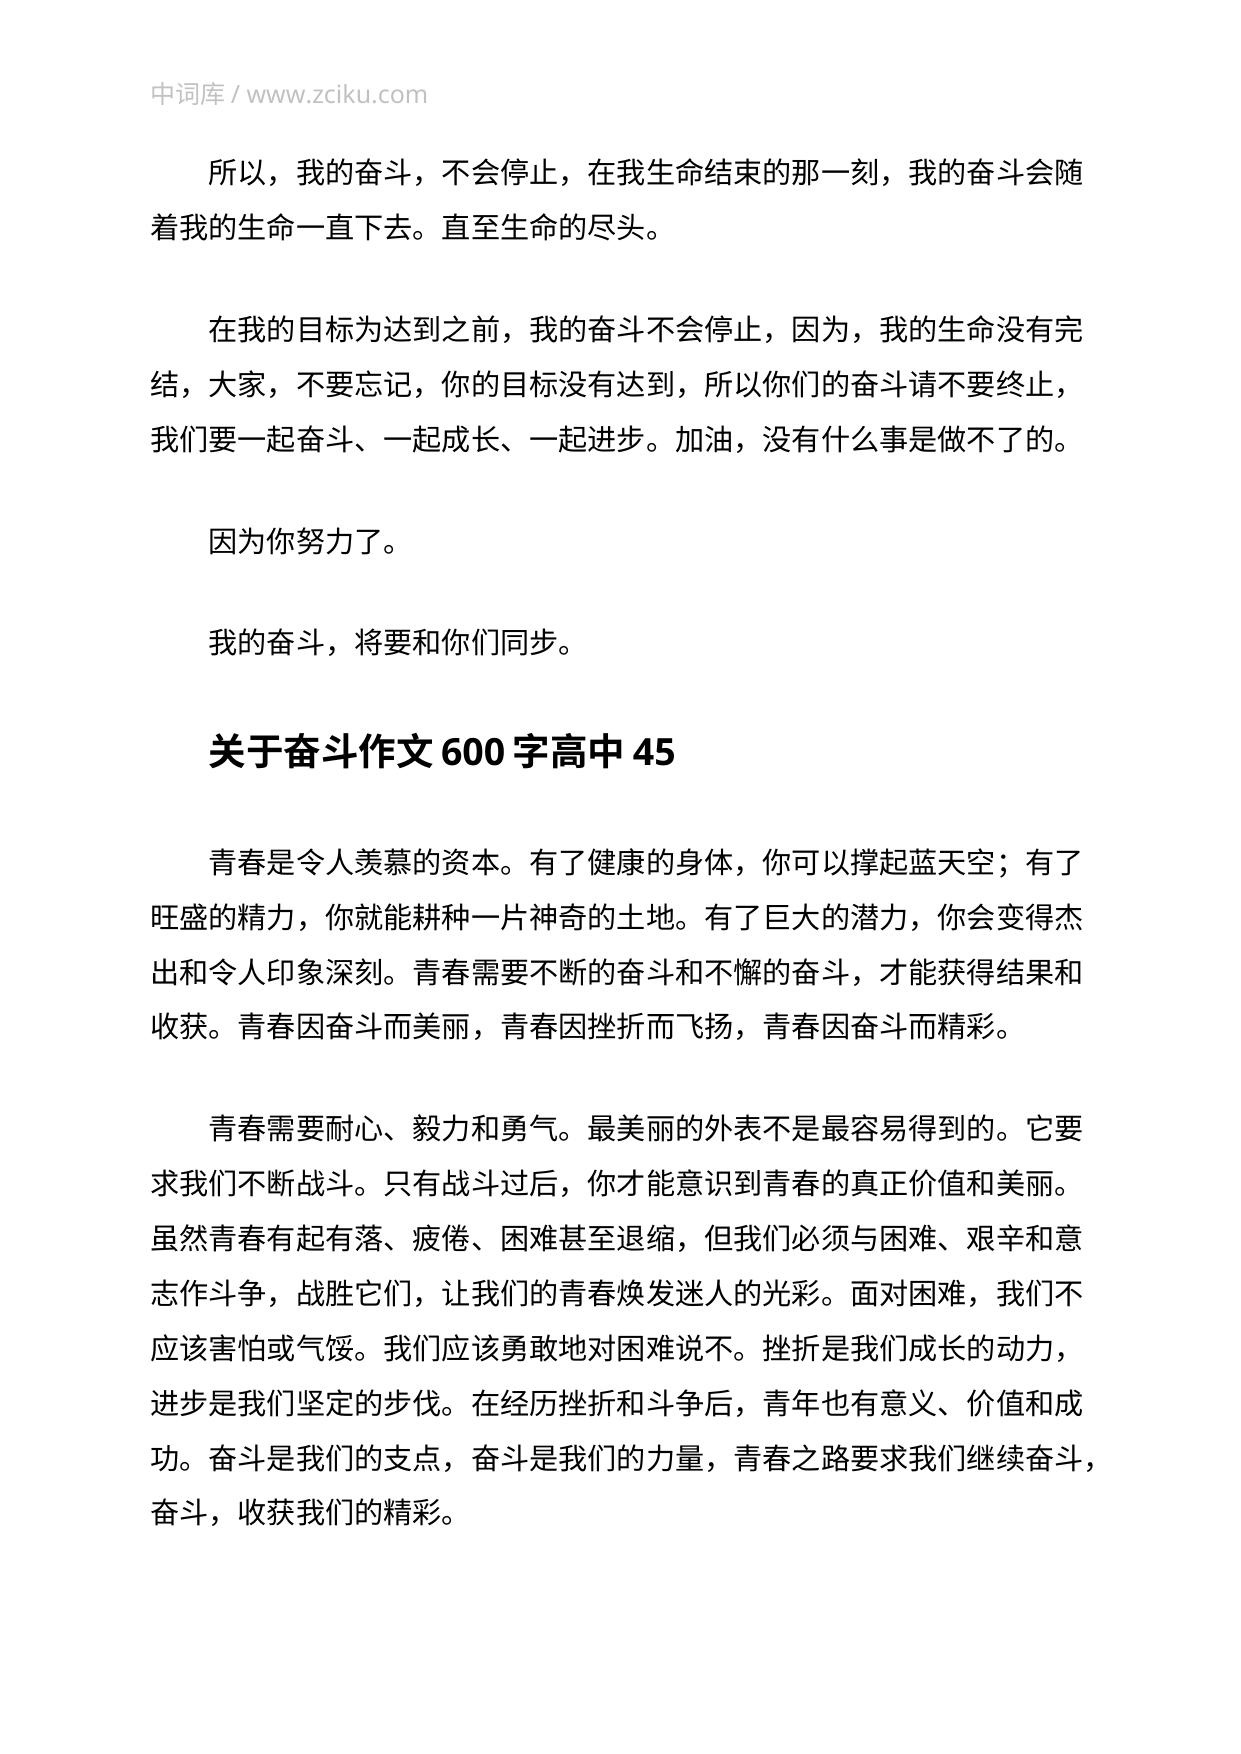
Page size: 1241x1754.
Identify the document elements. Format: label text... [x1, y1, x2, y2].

text 在我的目标为达到之前，我的奋斗不会停止，因为，我的生命没有完结，大家，不要忘记，你的目标没有达到，所以你们的奋斗请不要终止，我们要一起奋斗、一起成长、一起进步。加油，没有什么事是做不了的。 [150, 307, 1090, 459]
text 关于奋斗作文600字高中45 [150, 722, 1090, 776]
text 因为你努力了。 [150, 518, 1090, 561]
text 青春需要耐心、毅力和勇气。最美丽的外表不是最容易得到的。它要求我们不断战斗。只有战斗过后，你才能意识到青春的真正价值和美丽。虽然青春有起有落、疲倦、困难甚至退缩，但我们必须与困难、艰辛和意志作斗争，战胜它们，让我们的青春焕发迷人的光彩。面对困难，我们不应该害怕或气馁。我们应该勇敢地对困难说不。挫折是我们成长的动力，进步是我们坚定的步伐。在经历挫折和斗争后，青年也有意义、价值和成功。奋斗是我们的支点，奋斗是我们的力量，青春之路要求我们继续奋斗，奋斗，收获我们的精彩。 [150, 1106, 1090, 1532]
text 青春是令人羡慕的资本。有了健康的身体，你可以撑起蓝天空；有了旺盛的精力，你就能耕种一片神奇的土地。有了巨大的潜力，你会变得杰出和令人印象深刻。青春需要不断的奋斗和不懈的奋斗，才能获得结果和收获。青春因奋斗而美丽，青春因挫折而飞扬，青春因奋斗而精彩。 [150, 839, 1090, 1046]
text 所以，我的奋斗，不会停止，在我生命结束的那一刻，我的奋斗会随着我的生命一直下去。直至生命的尽头。 [150, 150, 1090, 247]
text 我的奋斗，将要和你们同步。 [150, 620, 1090, 662]
